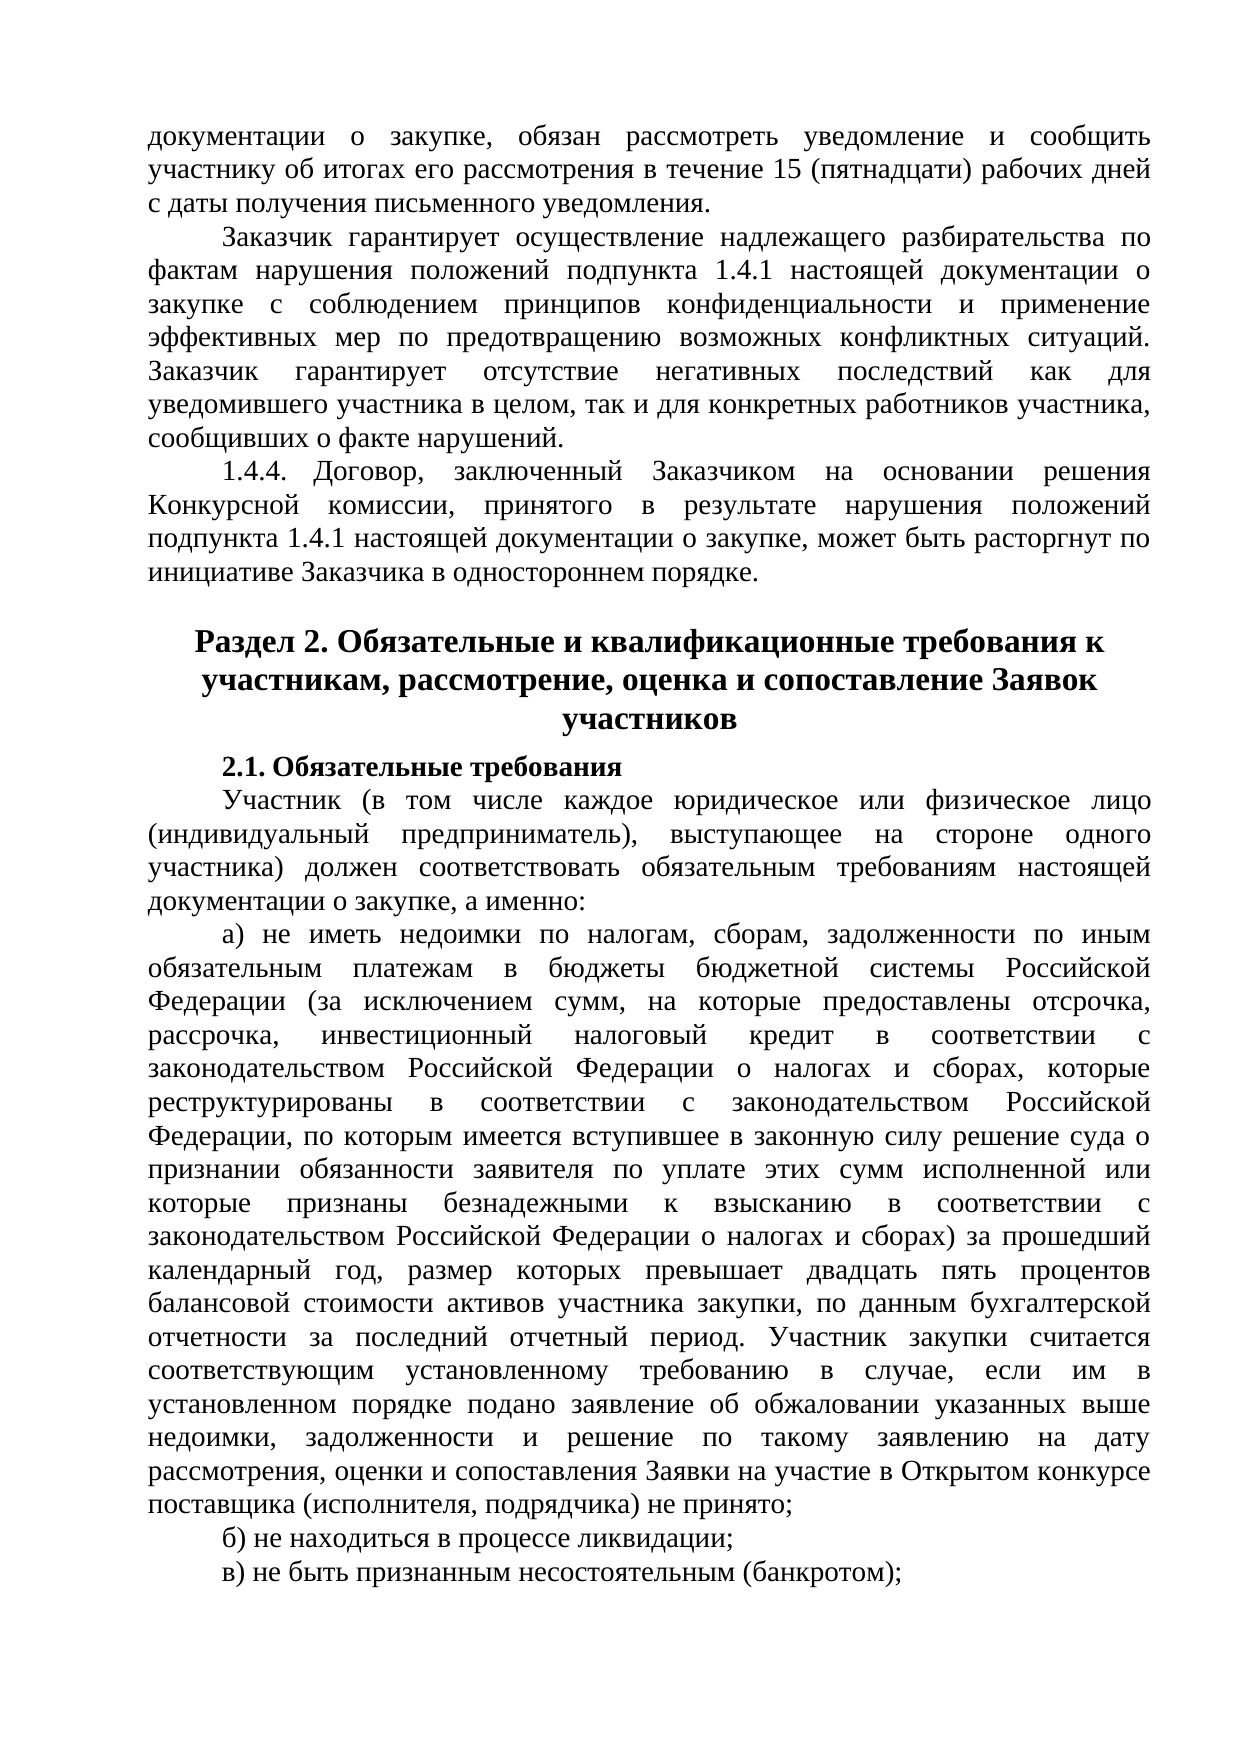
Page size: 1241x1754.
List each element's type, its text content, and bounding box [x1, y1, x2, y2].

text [148, 118, 1152, 219]
text в) не быть признанным несостоятельным (банкротом); [148, 1554, 1152, 1587]
text Раздел 2. Обязательные и квалификационные требования к участникам, рассмотрение, оценка и сопоставление Заявок участников [148, 621, 1152, 736]
list Договор, заключенный Заказчиком на основании решения Конкурсной комиссии, принятого в результате нарушения положений подпункта 1.4.1 настоящей документации о закупке, может быть расторгнут по инициативе Заказчика в одностороннем порядке. [148, 453, 1152, 588]
list Обязательные требования [148, 749, 1152, 782]
text Заказчик гарантирует осуществление надлежащего разбирательства по фактам нарушения положений подпункта 1.4.1 настоящей документации о закупке с соблюдением принципов конфиденциальности и применение эффективных мер по предотвращению возможных конфликтных ситуаций. Заказчик гарантирует отсутствие негативных последствий как для уведомившего участника в целом, так и для конкретных работников участника, сообщивших о факте нарушений. [148, 219, 1152, 453]
text б) не находиться в процессе ликвидации; [148, 1520, 1152, 1554]
text а) не иметь недоимки по налогам, сборам, задолженности по иным обязательным платежам в бюджеты бюджетной системы Российской Федерации (за исключением сумм, на которые предоставлены отсрочка, рассрочка, инвестиционный налоговый кредит в соответствии с законодательством Российской Федерации о налогах и сборах, которые реструктурированы в соответствии с законодательством Российской Федерации, по которым имеется вступившее в законную силу решение суда о признании обязанности заявителя по уплате этих сумм исполненной или которые признаны безнадежными к взысканию в соответствии с законодательством Российской Федерации о налогах и сборах) за прошедший календарный год, размер которых превышает двадцать пять процентов балансовой стоимости активов участника закупки, по данным бухгалтерской отчетности за последний отчетный период. Участник закупки считается соответствующим установленному требованию в случае, если им в установленном порядке подано заявление об обжаловании указанных выше недоимки, задолженности и решение по такому заявлению на дату рассмотрения, оценки и сопоставления Заявки на участие в Открытом конкурсе поставщика (исполнителя, подрядчика) не принято; [148, 916, 1152, 1520]
text Участник (в том числе каждое юридическое или физическое лицо (индивидуальный предприниматель), выступающее на стороне одного участника) должен соответствовать обязательным требованиям настоящей документации о закупке, а именно: [148, 782, 1152, 916]
